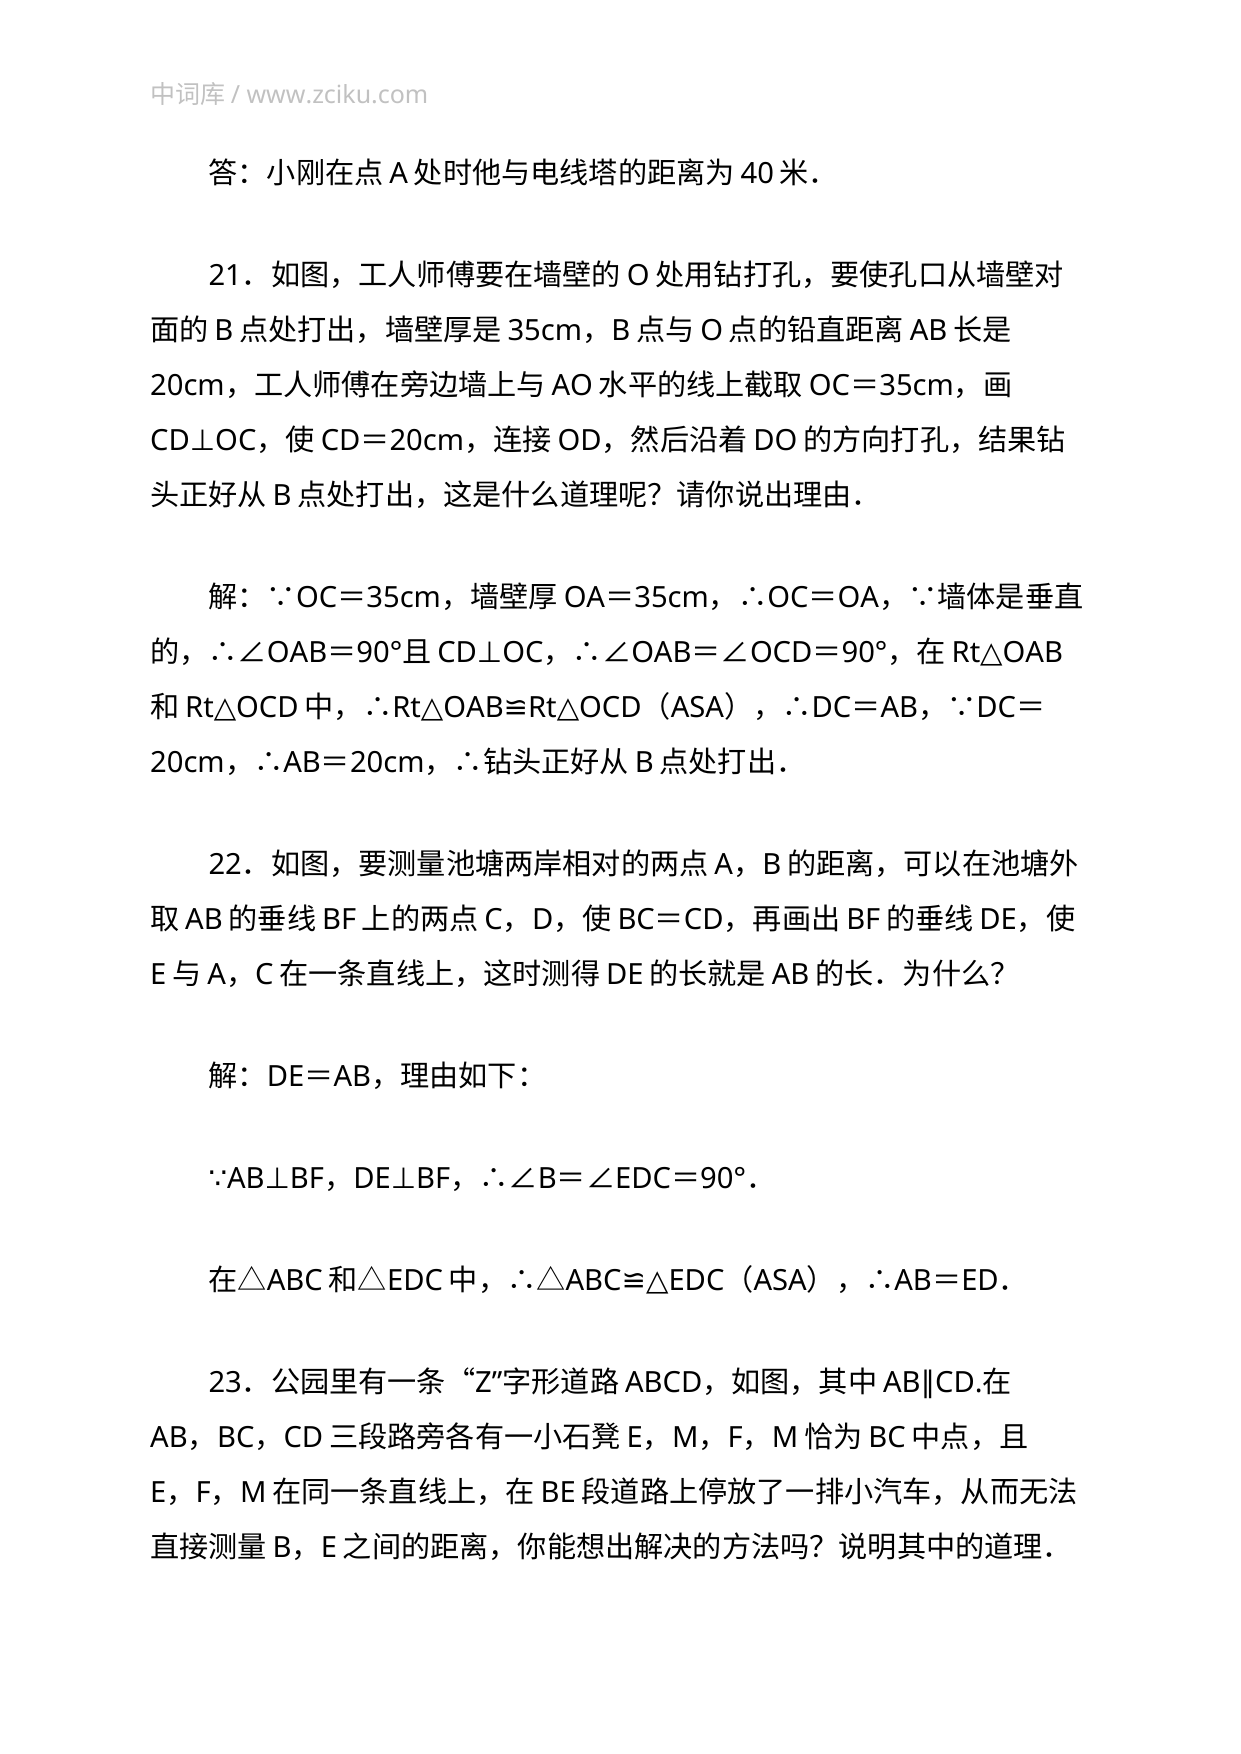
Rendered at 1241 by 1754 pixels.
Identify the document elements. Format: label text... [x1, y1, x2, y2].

text 22．如图，要测量池塘两岸相对的两点A，B的距离，可以在池塘外取AB的垂线BF上的两点C，D，使BC＝CD，再画出BF的垂线DE，使E与A，C在一条直线上，这时测得DE的长就是AB的长．为什么？ [150, 841, 1090, 993]
text 21．如图，工人师傅要在墙壁的O处用钻打孔，要使孔口从墙壁对面的B点处打出，墙壁厚是35cm，B点与O点的铅直距离AB长是20cm，工人师傅在旁边墙上与AO水平的线上截取OC＝35cm，画CD⊥OC，使CD＝20cm，连接OD，然后沿着DO的方向打孔，结果钻头正好从B点处打出，这是什么道理呢？请你说出理由． [150, 252, 1090, 514]
text 答：小刚在点A处时他与电线塔的距离为40米． [150, 150, 1090, 192]
text 解：∵OC＝35cm，墙壁厚OA＝35cm，∴OC＝OA，∵墙体是垂直的，∴∠OAB＝90°且CD⊥OC，∴∠OAB＝∠OCD＝90°，在Rt△OAB和Rt△OCD中，∴Rt△OAB≌Rt△OCD（ASA），∴DC＝AB，∵DC＝20cm，∴AB＝20cm，∴钻头正好从B点处打出． [150, 574, 1090, 781]
text 解：DE＝AB，理由如下： [150, 1053, 1090, 1095]
text 在△ABC和△EDC中，∴△ABC≌△EDC（ASA），∴AB＝ED． [150, 1257, 1090, 1299]
text ∵AB⊥BF，DE⊥BF，∴∠B＝∠EDC＝90°． [150, 1155, 1090, 1197]
text 23．公园里有一条“Z”字形道路ABCD，如图，其中AB∥CD.在AB，BC，CD三段路旁各有一小石凳E，M，F，M恰为BC中点，且E，F，M在同一条直线上，在BE段道路上停放了一排小汽车，从而无法直接测量B，E之间的距离，你能想出解决的方法吗？说明其中的道理． [150, 1359, 1090, 1566]
